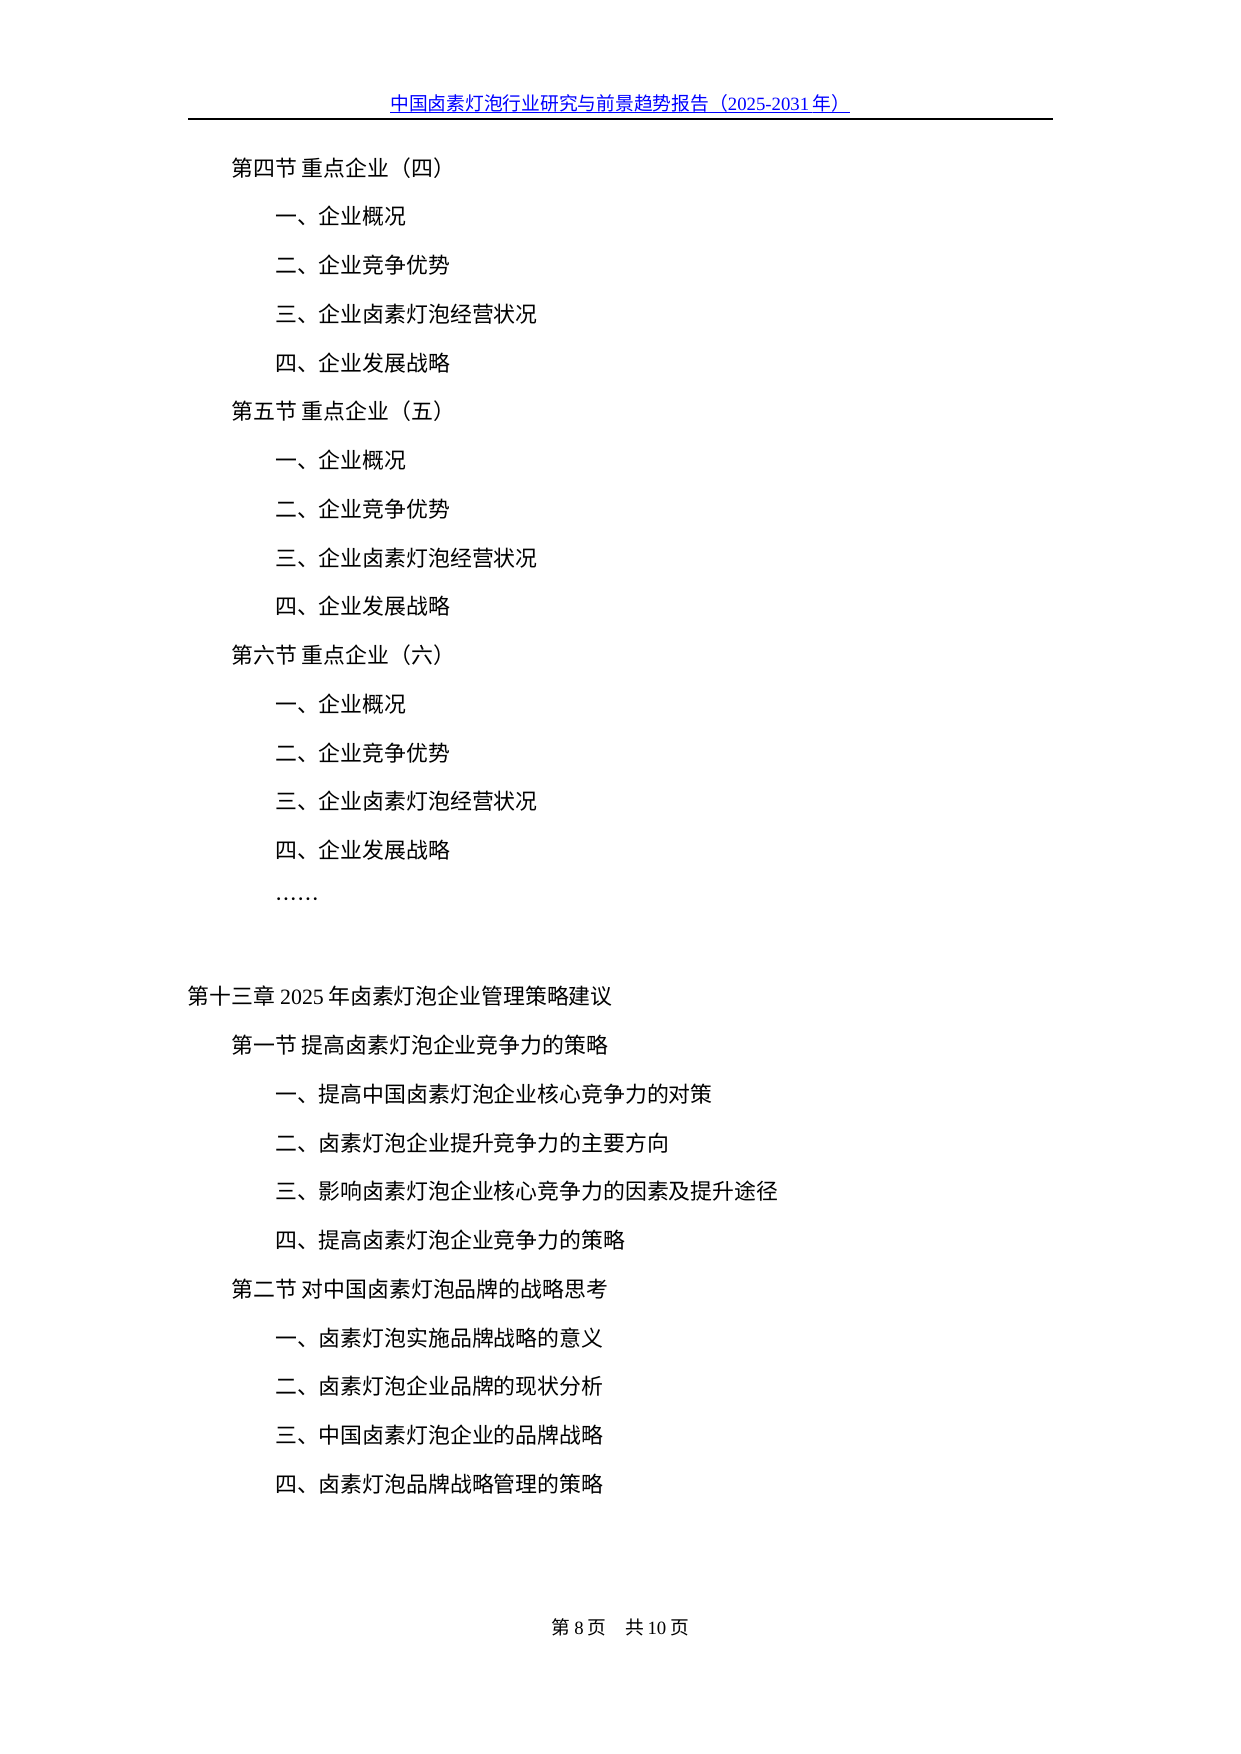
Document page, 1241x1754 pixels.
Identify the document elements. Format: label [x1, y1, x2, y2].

text [187, 150, 1053, 1499]
